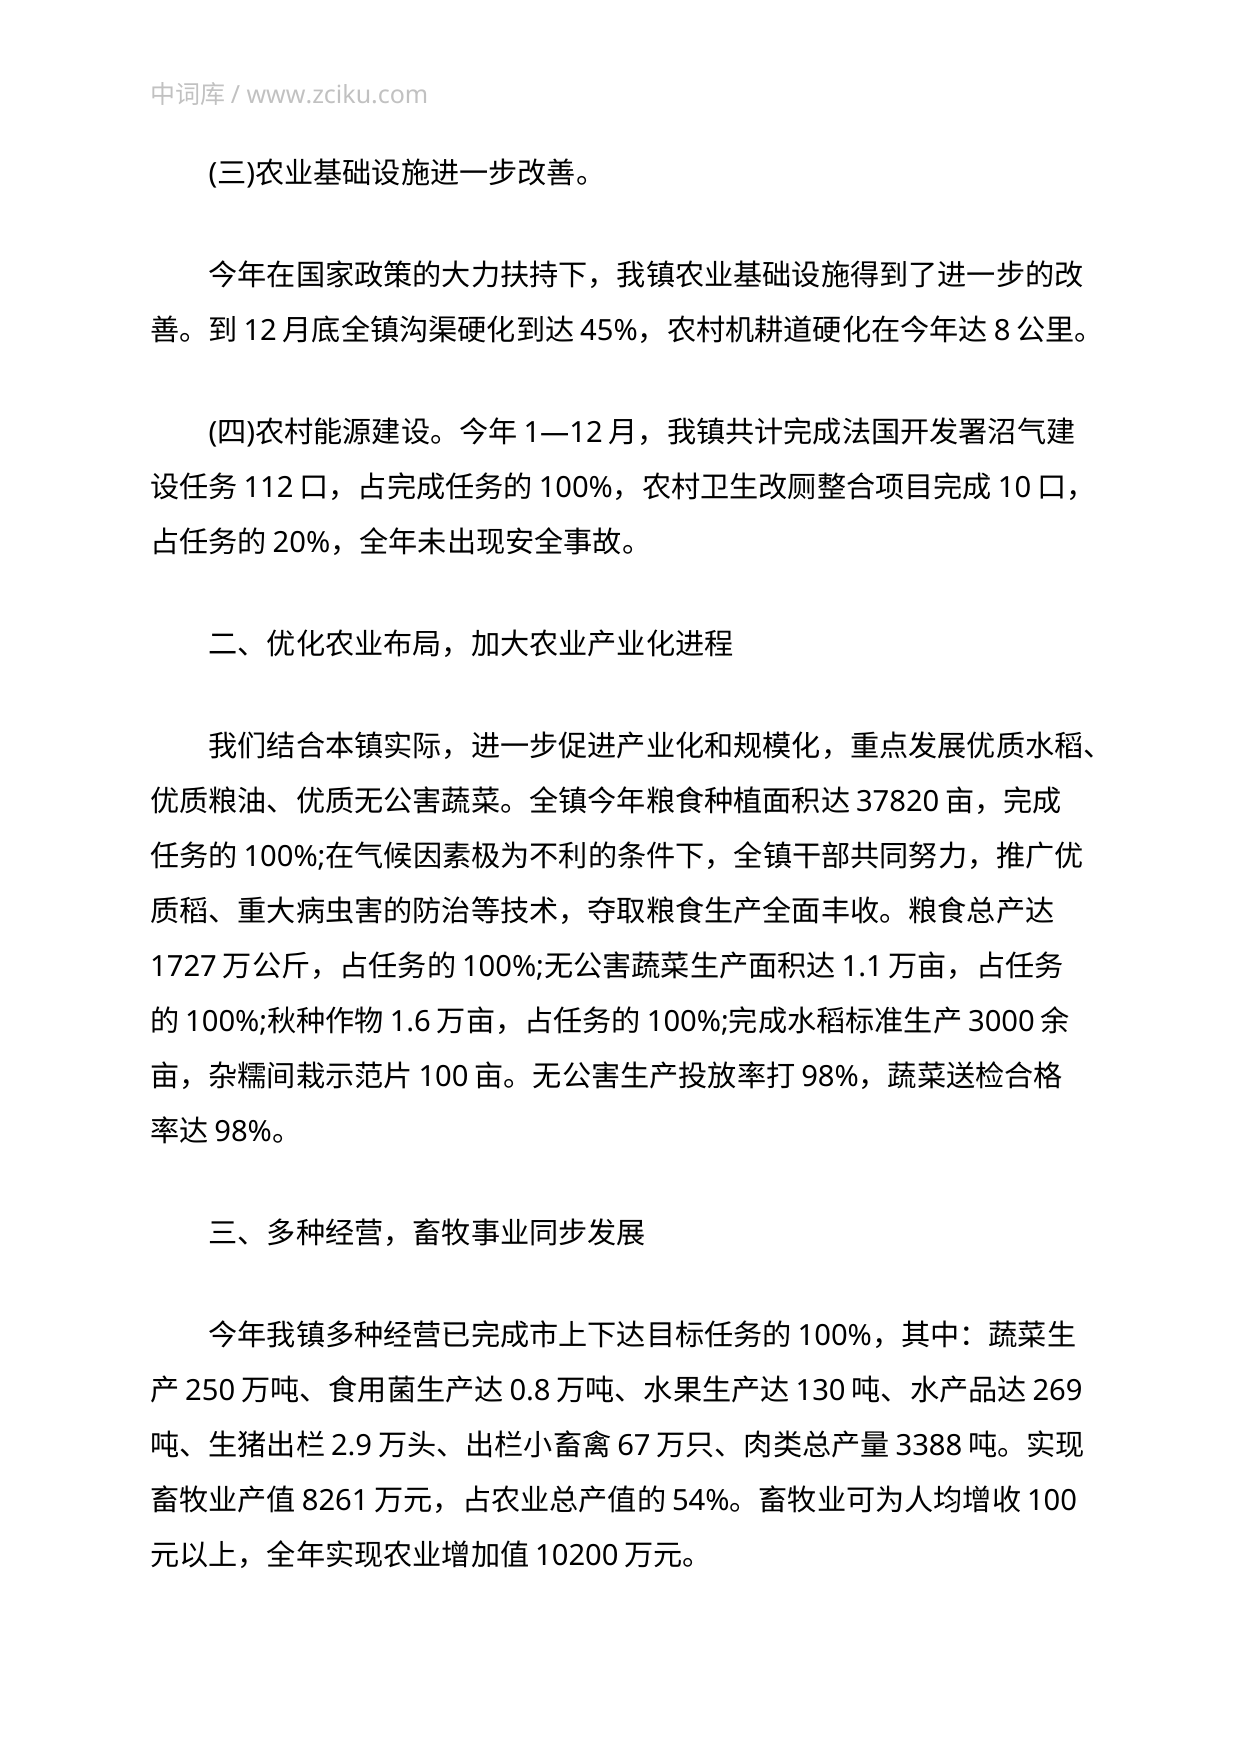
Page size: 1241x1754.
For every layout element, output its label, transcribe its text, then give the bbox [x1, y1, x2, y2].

text 今年在国家政策的大力扶持下，我镇农业基础设施得到了进一步的改善。到12月底全镇沟渠硬化到达45%，农村机耕道硬化在今年达8公里。 [150, 252, 1090, 349]
text (三)农业基础设施进一步改善。 [150, 150, 1090, 192]
text 今年我镇多种经营已完成市上下达目标任务的100%，其中：蔬菜生产250万吨、食用菌生产达0.8万吨、水果生产达130吨、水产品达269吨、生猪出栏2.9万头、出栏小畜禽67万只、肉类总产量3388吨。实现畜牧业产值8261万元，占农业总产值的54%。畜牧业可为人均增收100元以上，全年实现农业增加值10200万元。 [150, 1311, 1090, 1573]
text (四)农村能源建设。今年1—12月，我镇共计完成法国开发署沼气建设任务112口，占完成任务的100%，农村卫生改厕整合项目完成10口，占任务的20%，全年未出现安全事故。 [150, 409, 1090, 561]
text 我们结合本镇实际，进一步促进产业化和规模化，重点发展优质水稻、优质粮油、优质无公害蔬菜。全镇今年粮食种植面积达37820亩，完成任务的100%;在气候因素极为不利的条件下，全镇干部共同努力，推广优质稻、重大病虫害的防治等技术，夺取粮食生产全面丰收。粮食总产达1727万公斤，占任务的100%;无公害蔬菜生产面积达1.1万亩，占任务的100%;秋种作物1.6万亩，占任务的100%;完成水稻标准生产3000余亩，杂糯间栽示范片100亩。无公害生产投放率打98%，蔬菜送检合格率达98%。 [150, 723, 1090, 1150]
text 三、多种经营，畜牧事业同步发展 [150, 1209, 1090, 1252]
text 二、优化农业布局，加大农业产业化进程 [150, 621, 1090, 663]
